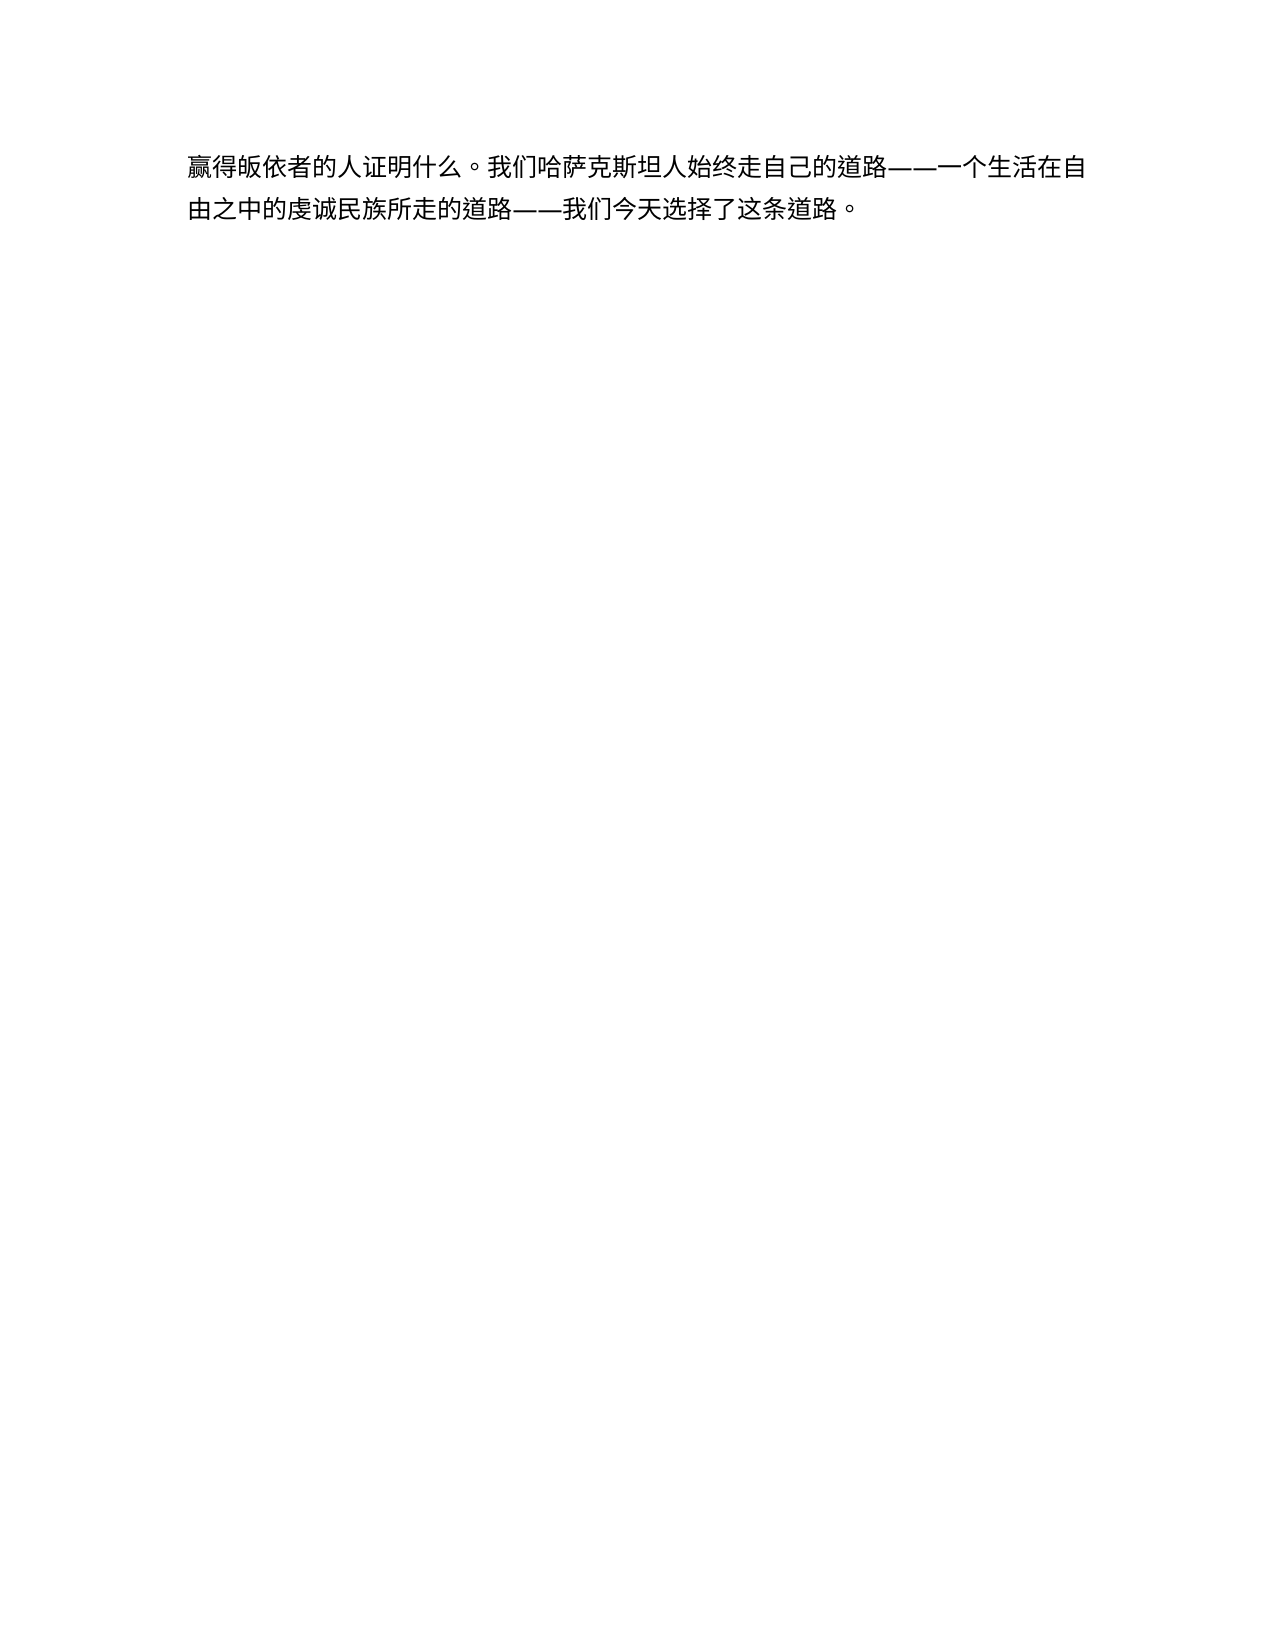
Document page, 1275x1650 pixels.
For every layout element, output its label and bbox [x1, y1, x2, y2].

text [187, 150, 1087, 226]
